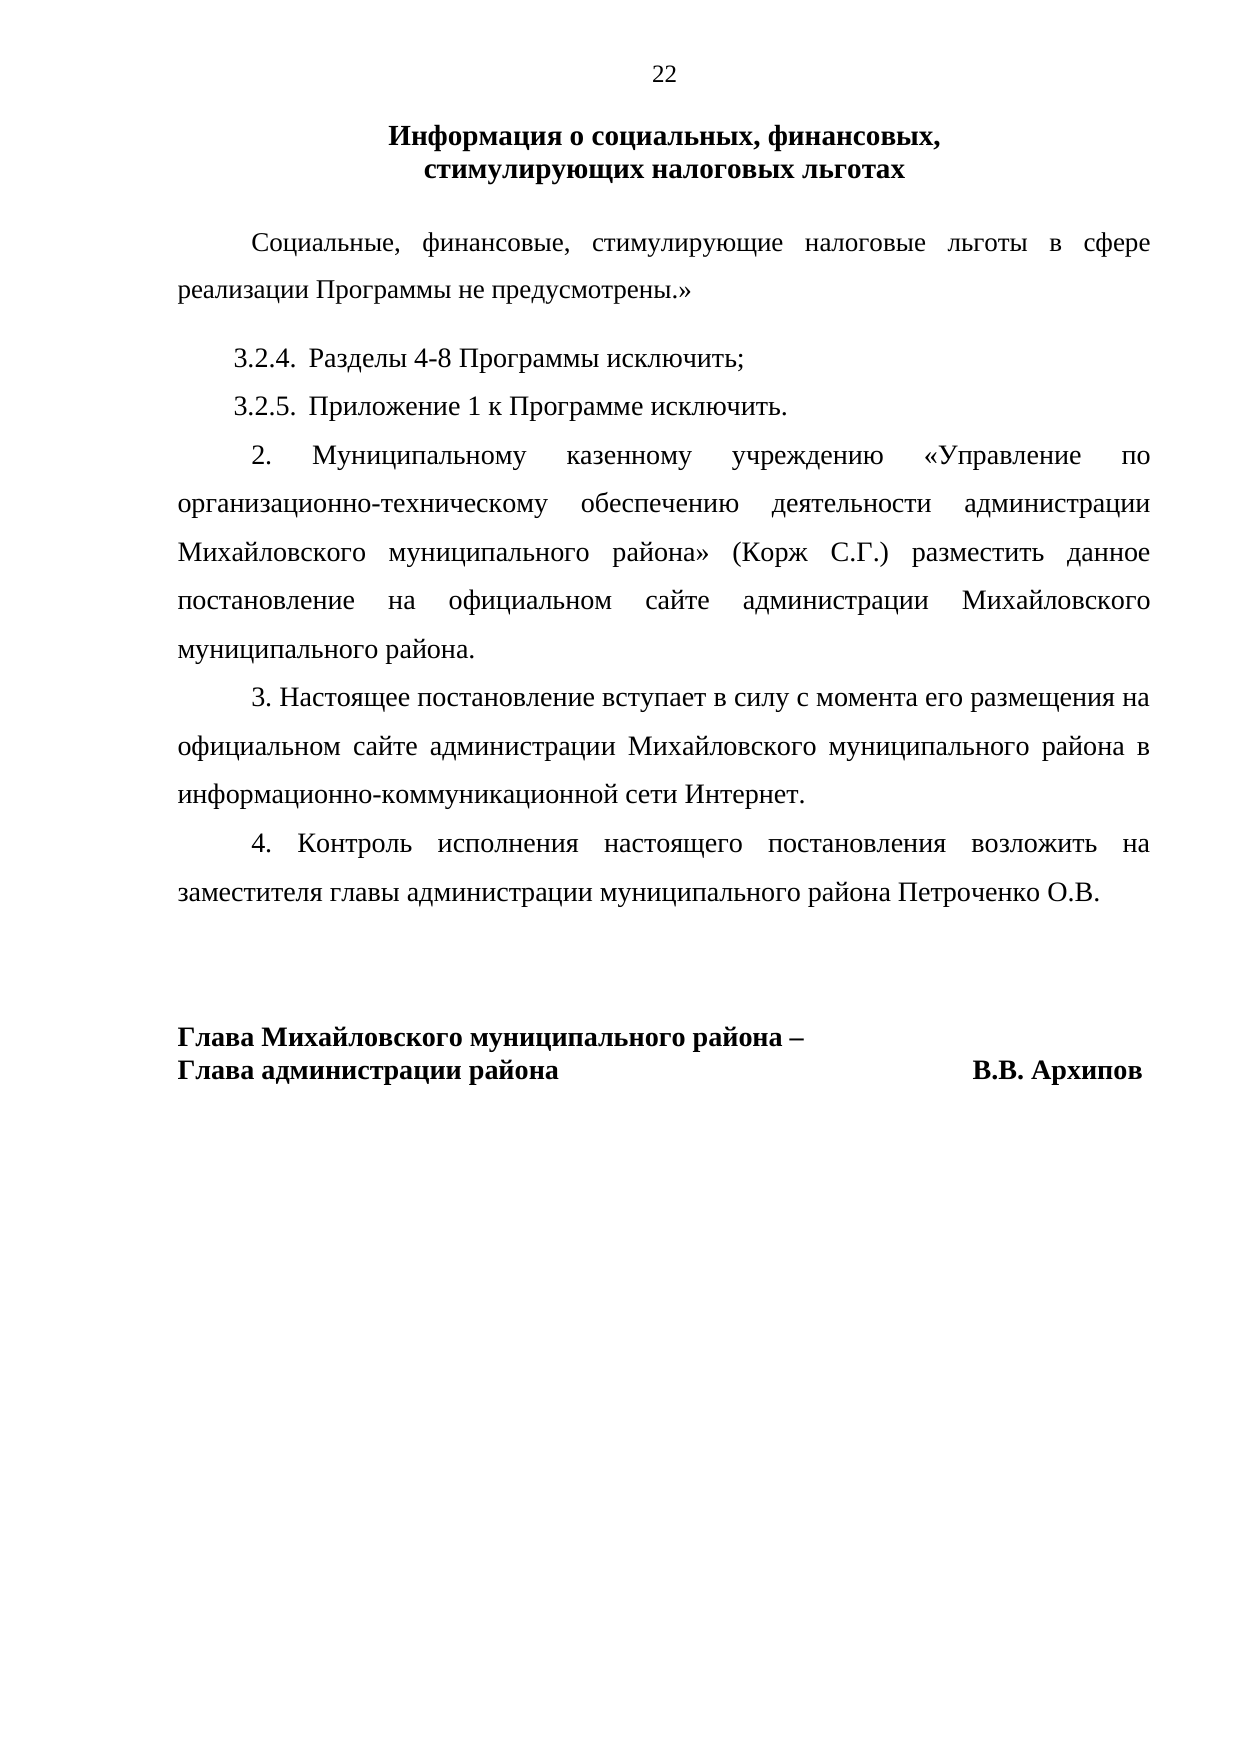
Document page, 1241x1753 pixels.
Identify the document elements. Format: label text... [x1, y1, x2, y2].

text 3. Настоящее постановление вступает в силу с момента его размещения на официальном сайте администрации Михайловского муниципального района в информационно-коммуникационной сети Интернет. [177, 680, 1152, 810]
text Глава администрации района В.В. Архипов [177, 1053, 1152, 1085]
text Информация о социальных, финансовых, [177, 118, 1152, 152]
text 2. Муниципальному казенному учреждению «Управление по организационно-техническому обеспечению деятельности администрации Михайловского муниципального района» (Корж С.Г.) разместить данное постановление на официальном сайте администрации Михайловского муниципального района. [177, 438, 1152, 664]
list Разделы 4-8 Программы исключить; [233, 341, 1152, 373]
list Приложение 1 к Программе исключить. [233, 389, 1152, 422]
text 4. Контроль исполнения настоящего постановления возложить на заместителя главы администрации муниципального района Петроченко О.В. [177, 826, 1152, 907]
text Глава Михайловского муниципального района – [177, 1020, 1152, 1053]
text стимулирующих налоговых льготах [177, 152, 1152, 185]
text Социальные, финансовые, стимулирующие налоговые льготы в сфере реализации Программы не предусмотрены.» [177, 226, 1152, 304]
